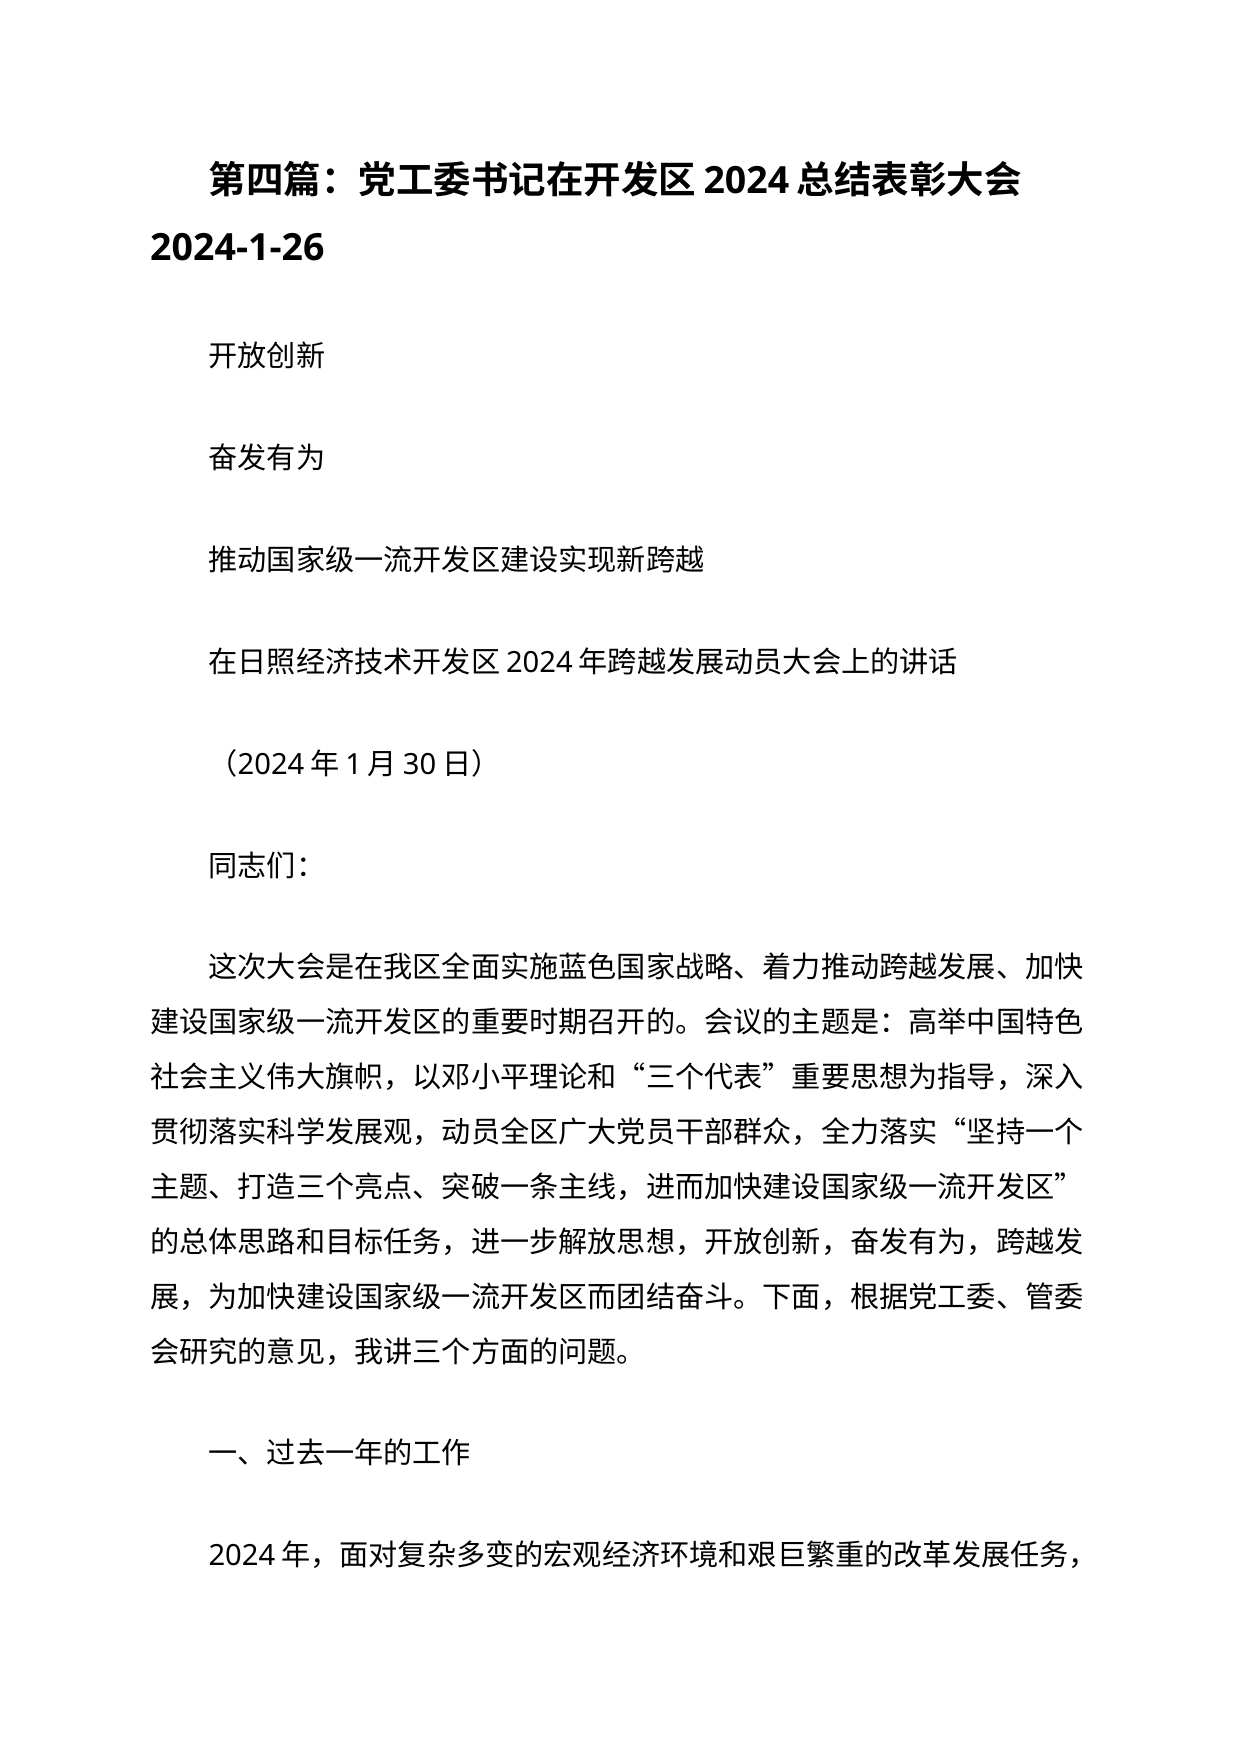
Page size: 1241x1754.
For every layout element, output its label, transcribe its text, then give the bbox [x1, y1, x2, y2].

text （2024年1月30日） [150, 740, 1090, 783]
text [150, 1532, 1090, 1574]
text 一、过去一年的工作 [150, 1430, 1090, 1472]
text 同志们： [150, 842, 1090, 884]
text 这次大会是在我区全面实施蓝色国家战略、着力推动跨越发展、加快建设国家级一流开发区的重要时期召开的。会议的主题是：高举中国特色社会主义伟大旗帜，以邓小平理论和“三个代表”重要思想为指导，深入贯彻落实科学发展观，动员全区广大党员干部群众，全力落实“坚持一个主题、打造三个亮点、突破一条主线，进而加快建设国家级一流开发区”的总体思路和目标任务，进一步解放思想，开放创新，奋发有为，跨越发展，为加快建设国家级一流开发区而团结奋斗。下面，根据党工委、管委会研究的意见，我讲三个方面的问题。 [150, 944, 1090, 1371]
text 第四篇：党工委书记在开发区2024总结表彰大会2024-1-26 [150, 150, 1090, 271]
text 奋发有为 [150, 435, 1090, 477]
text 推动国家级一流开发区建设实现新跨越 [150, 537, 1090, 579]
text 开放创新 [150, 333, 1090, 375]
text 在日照经济技术开发区2024年跨越发展动员大会上的讲话 [150, 638, 1090, 681]
